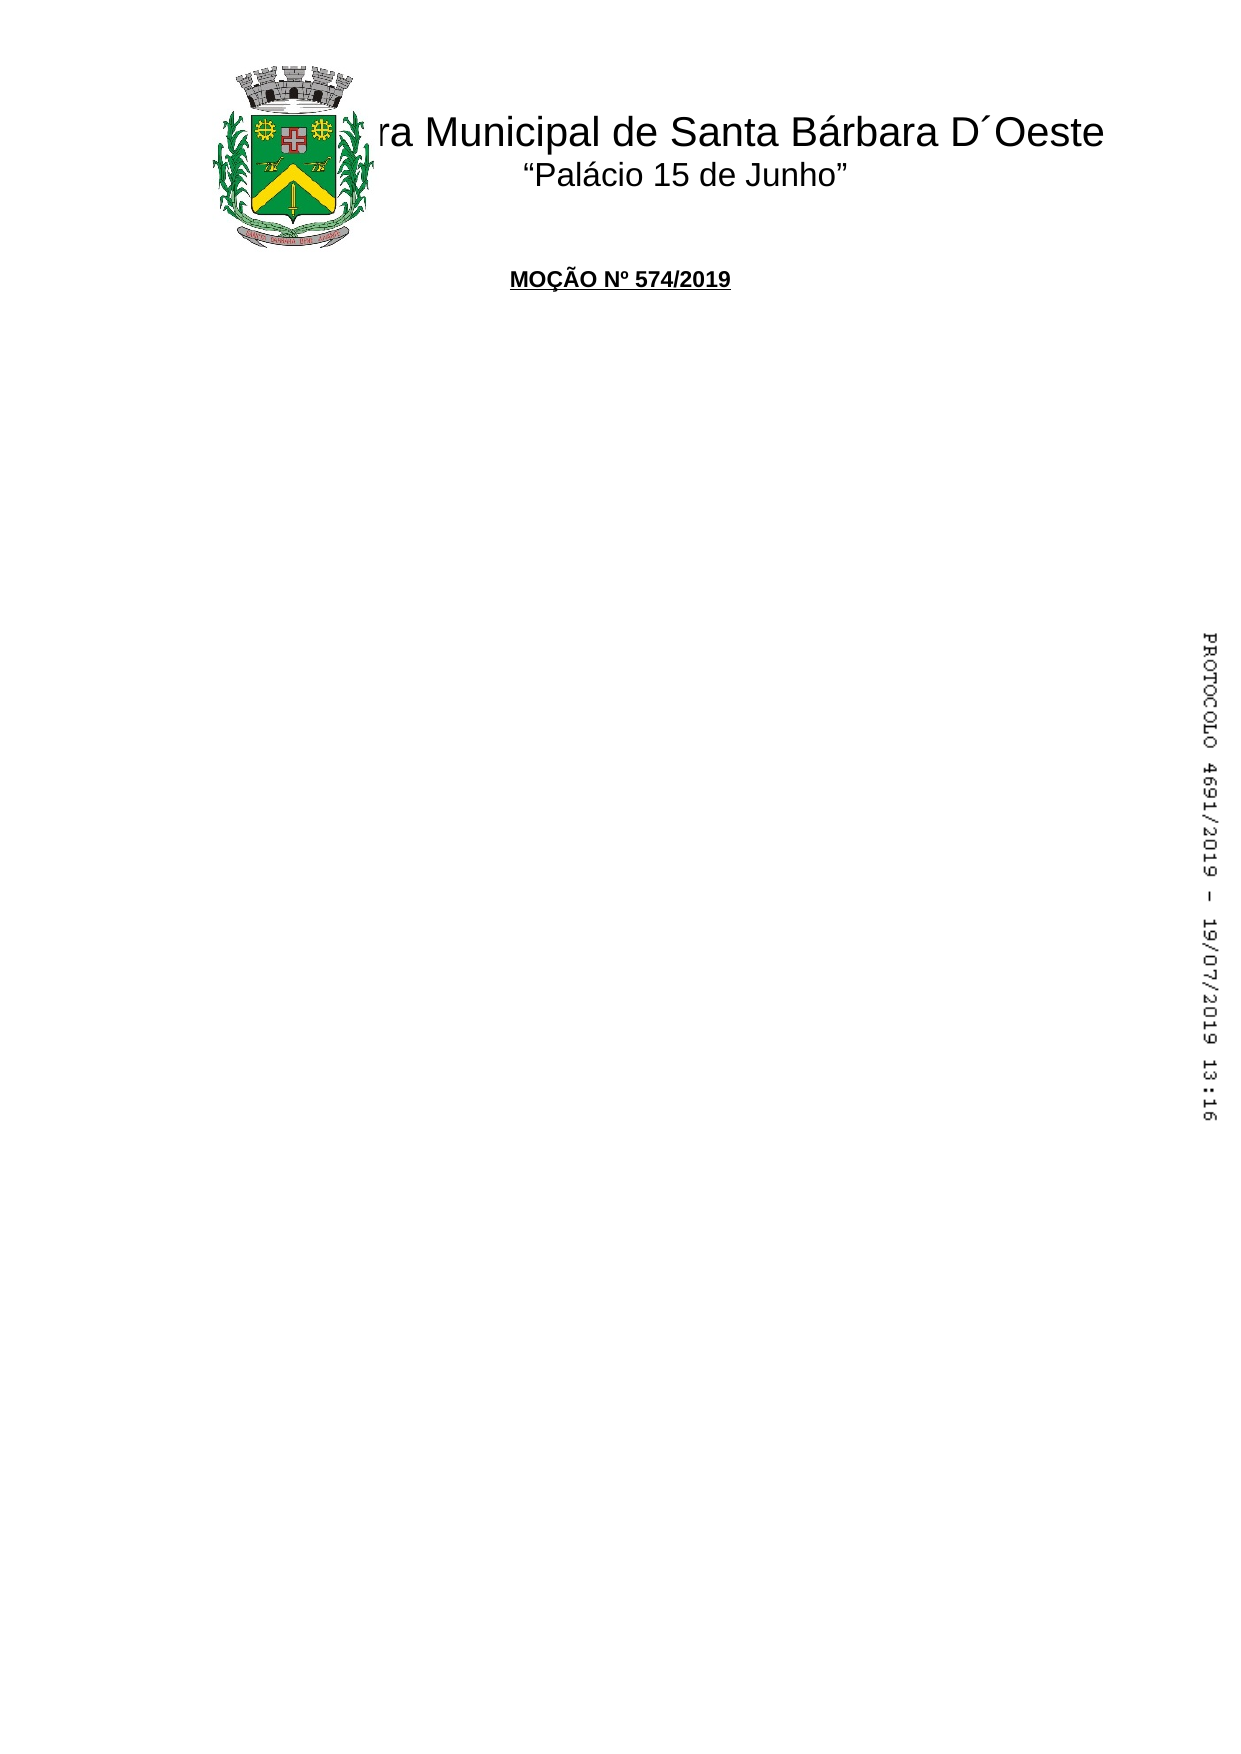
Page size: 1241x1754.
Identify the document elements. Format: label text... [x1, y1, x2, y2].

picture [1177, 629, 1241, 1125]
title MOÇÃO Nº 574/2019 [177, 266, 1063, 292]
picture [212, 66, 381, 255]
